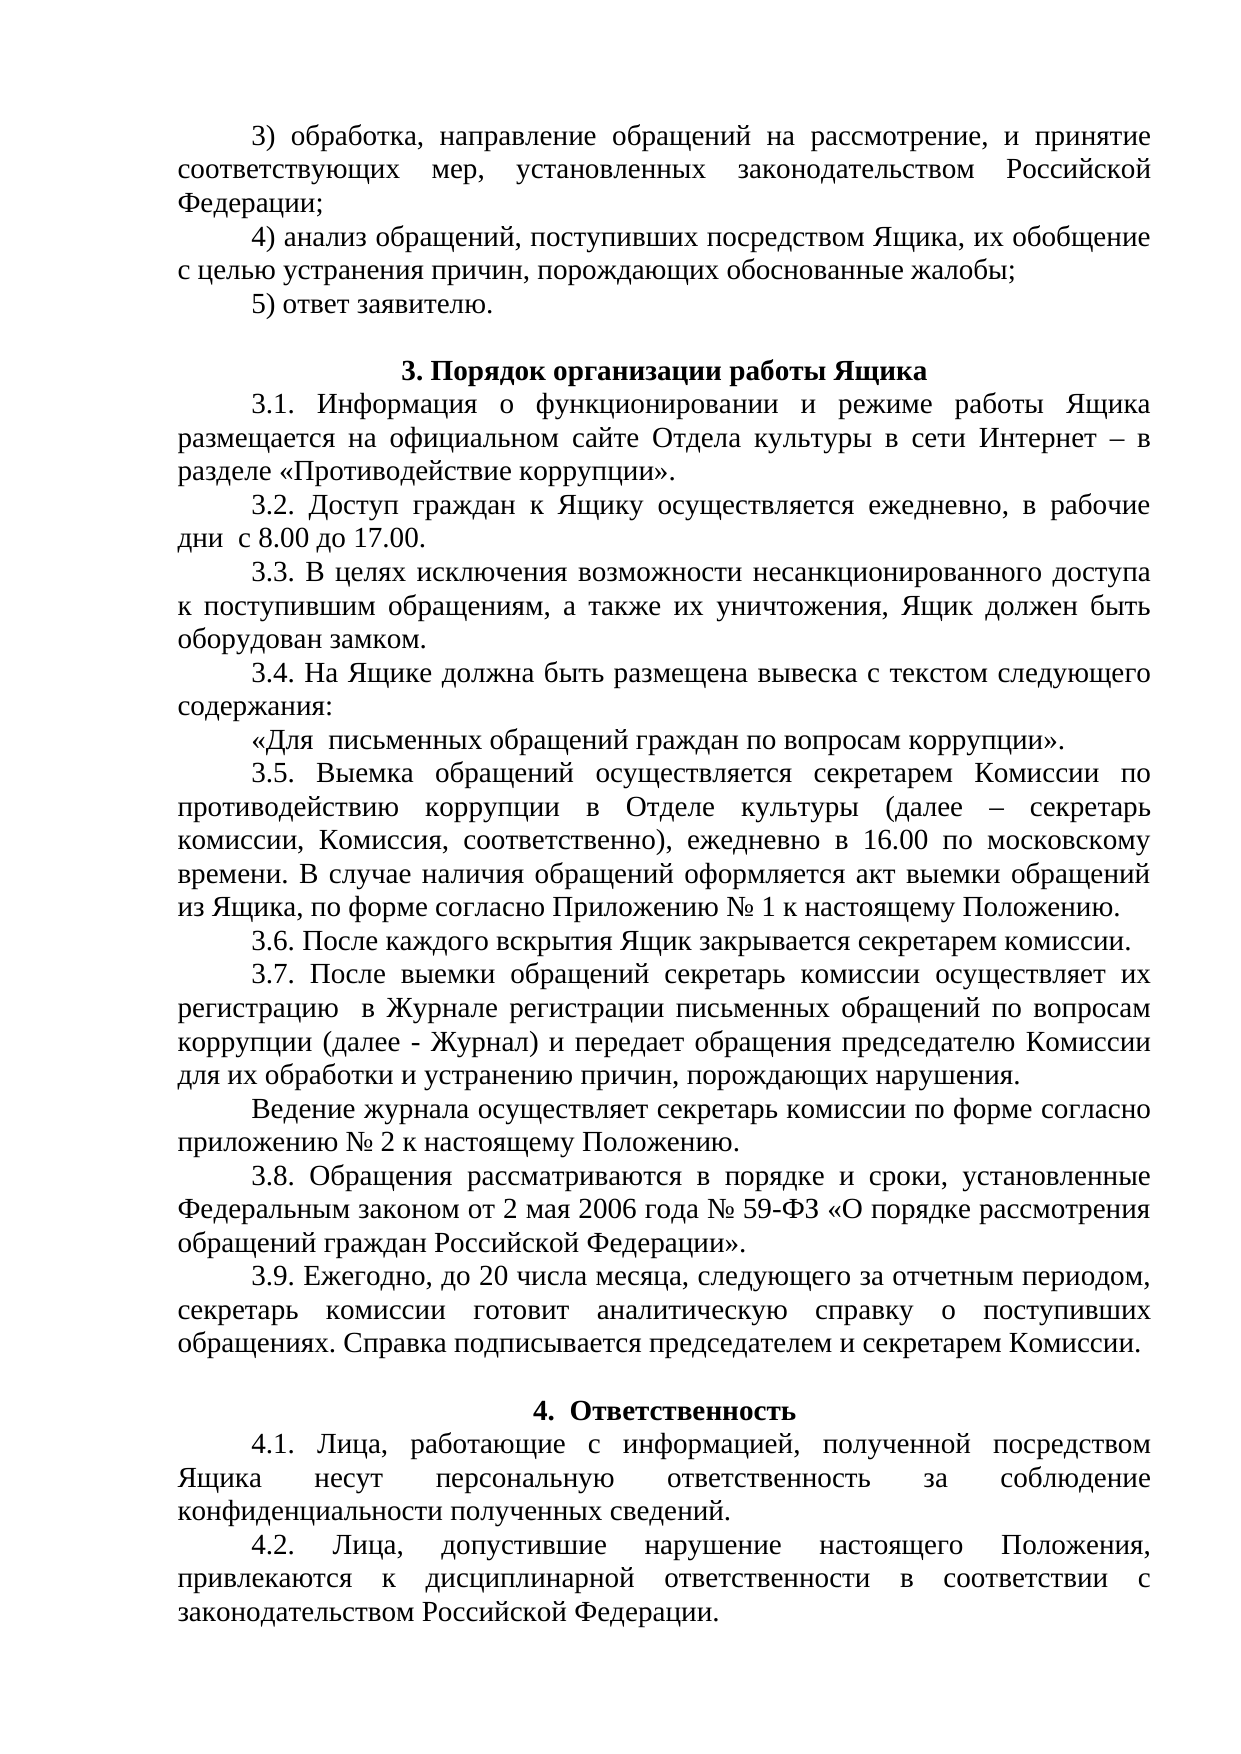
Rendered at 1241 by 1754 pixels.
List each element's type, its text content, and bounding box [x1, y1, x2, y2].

text 3.7. После выемки обращений секретарь комиссии осуществляет их регистрацию в Журнале регистрации письменных обращений по вопросам коррупции (далее - Журнал) и передает обращения председателю Комиссии для их обработки и устранению причин, порождающих нарушения. [177, 957, 1152, 1091]
text Ведение журнала осуществляет секретарь комиссии по форме согласно приложению № 2 к настоящему Положению. [177, 1091, 1152, 1158]
text 3.2. Доступ граждан к Ящику осуществляется ежедневно, в рабочие дни с 8.00 до 17.00. [177, 487, 1152, 554]
text «Для письменных обращений граждан по вопросам коррупции». [177, 722, 1152, 755]
text 3.6. После каждого вскрытия Ящик закрывается секретарем комиссии. [177, 923, 1152, 957]
text 3. Порядок организации работы Ящика [177, 353, 1152, 386]
text 3.3. В целях исключения возможности несанкционированного доступа к поступившим обращениям, а также их уничтожения, Ящик должен быть оборудован замком. [177, 554, 1152, 655]
text 3.8. Обращения рассматриваются в порядке и сроки, установленные Федеральным законом от 2 мая 2006 года № 59-ФЗ «О порядке рассмотрения обращений граждан Российской Федерации». [177, 1158, 1152, 1258]
text 4) анализ обращений, поступивших посредством Ящика, их обобщение с целью устранения причин, порождающих обоснованные жалобы; [177, 219, 1152, 286]
text 3) обработка, направление обращений на рассмотрение, и принятие соответствующих мер, установленных законодательством Российской Федерации; [177, 118, 1152, 219]
text 3.9. Ежегодно, до 20 числа месяца, следующего за отчетным периодом, секретарь комиссии готовит аналитическую справку о поступивших обращениях. Справка подписывается председателем и секретарем Комиссии. [177, 1258, 1152, 1359]
text 4. Ответственность [177, 1393, 1152, 1426]
text 4.1. Лица, работающие с информацией, полученной посредством Ящика несут персональную ответственность за соблюдение конфиденциальности полученных сведений. [177, 1426, 1152, 1527]
text 3.1. Информация о функционировании и режиме работы Ящика размещается на официальном сайте Отдела культуры в сети Интернет – в разделе «Противодействие коррупции». [177, 386, 1152, 487]
text 4.2. Лица, допустившие нарушение настоящего Положения, привлекаются к дисциплинарной ответственности в соответствии с законодательством Российской Федерации. [177, 1527, 1152, 1627]
text 5) ответ заявителю. [177, 286, 1152, 319]
text 3.5. Выемка обращений осуществляется секретарем Комиссии по противодействию коррупции в Отделе культуры (далее – секретарь комиссии, Комиссия, соответственно), ежедневно в 16.00 по московскому времени. В случае наличия обращений оформляется акт выемки обращений из Ящика, по форме согласно Приложению № 1 к настоящему Положению. [177, 755, 1152, 923]
text 3.4. На Ящике должна быть размещена вывеска с текстом следующего содержания: [177, 655, 1152, 722]
